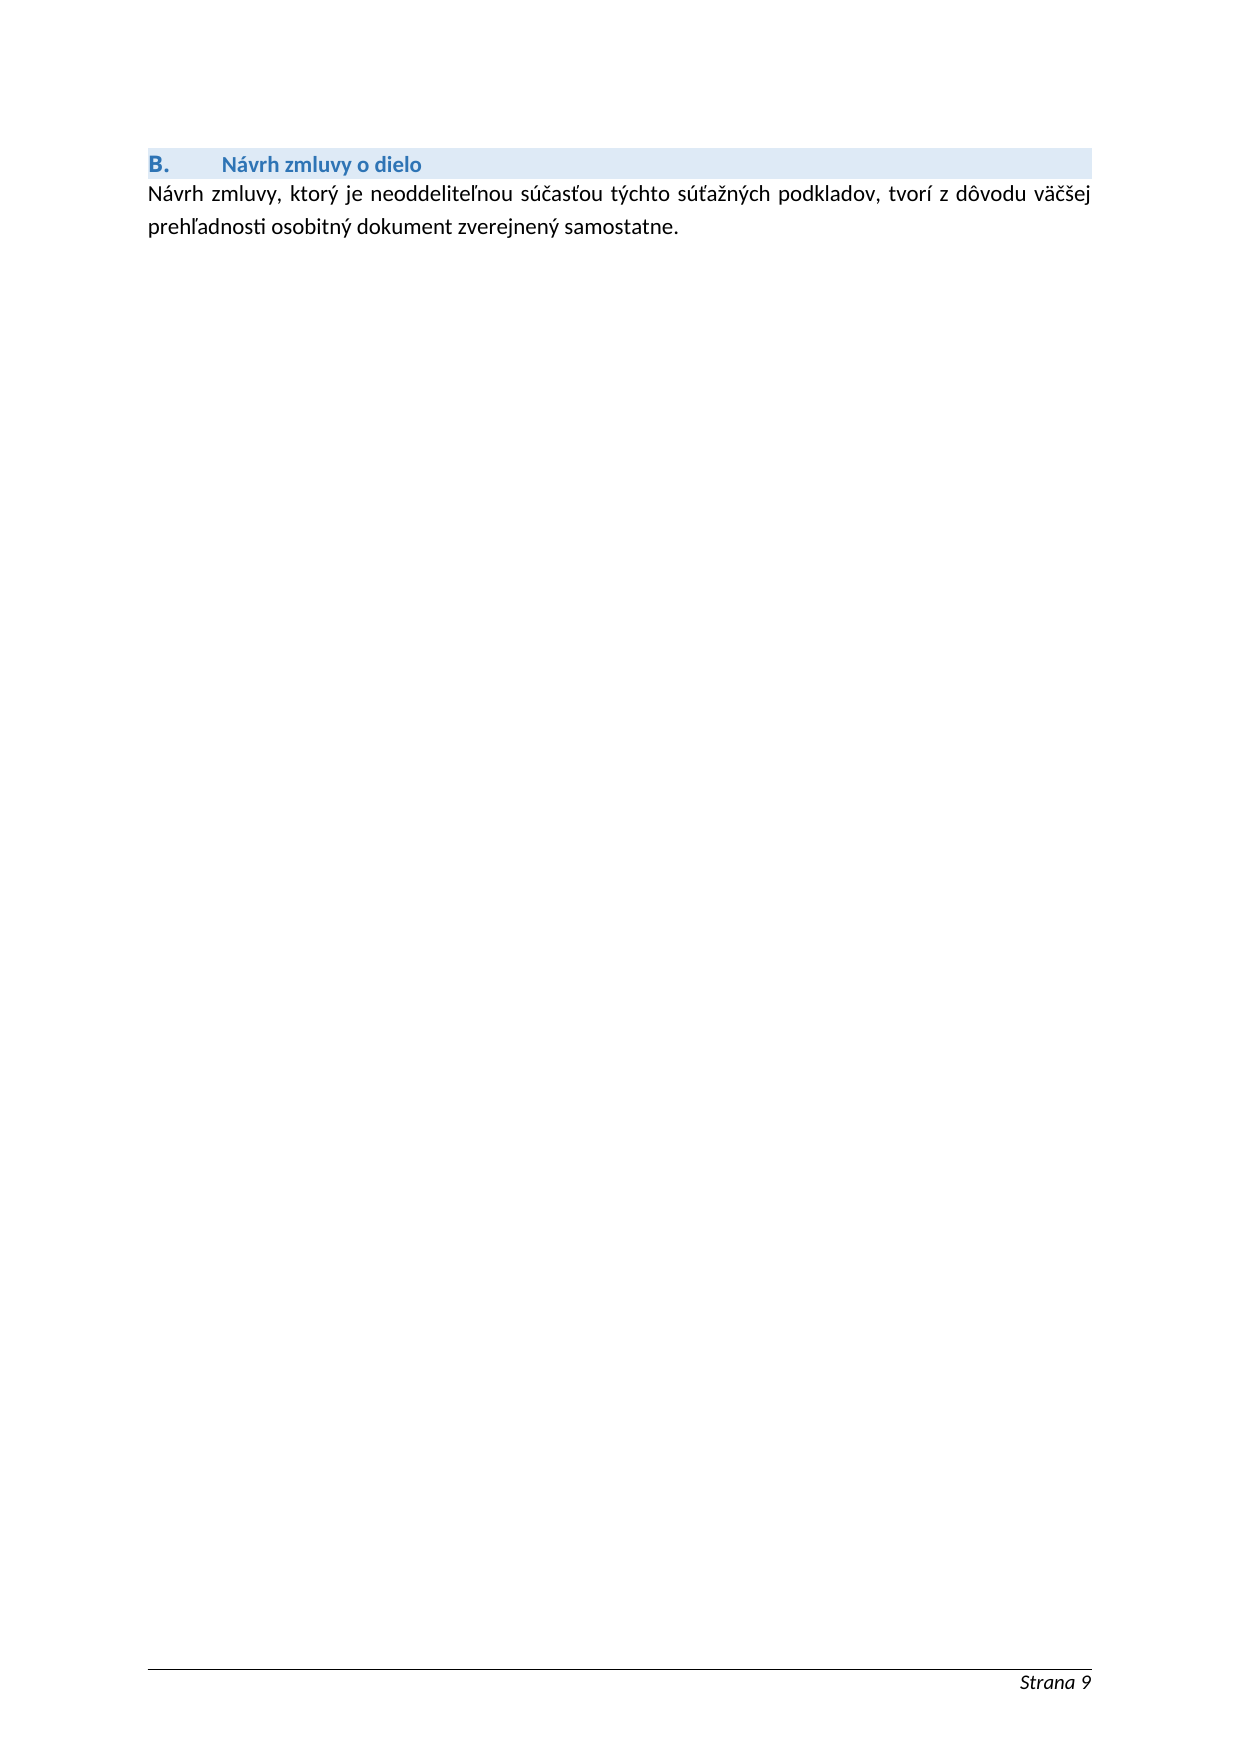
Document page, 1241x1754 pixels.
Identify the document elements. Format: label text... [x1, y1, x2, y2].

subtitle Návrh zmluvy o dielo [148, 148, 1092, 179]
text Návrh zmluvy, ktorý je neoddeliteľnou súčasťou týchto súťažných podkladov, tvorí z dôvodu väčšej prehľadnosti osobitný dokument zverejnený samostatne. [148, 179, 1092, 241]
